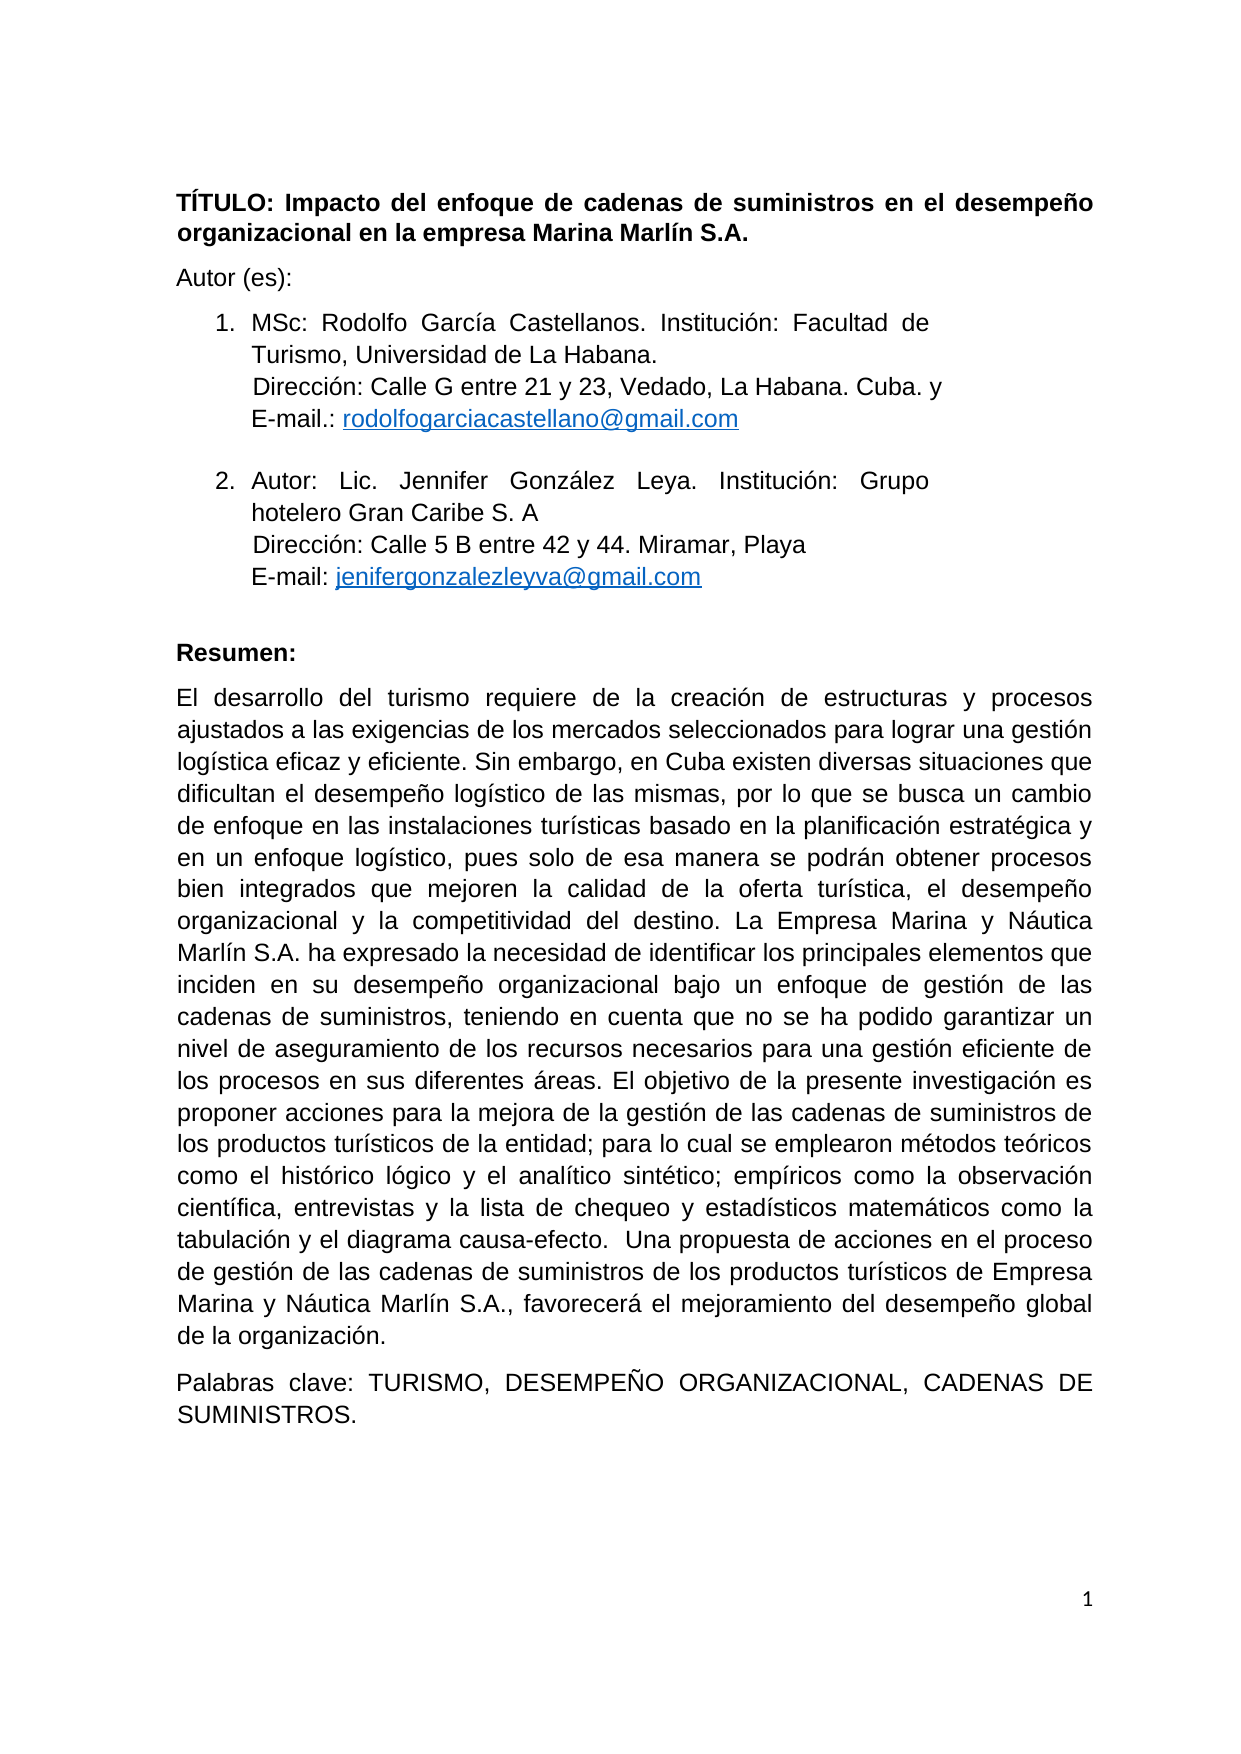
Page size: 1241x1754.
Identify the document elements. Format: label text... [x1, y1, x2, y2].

text Resumen: [176, 638, 1094, 667]
text E-mail.: rodolfogarciacastellano@gmail.com [251, 404, 1124, 433]
text Dirección: Calle 5 B entre 42 y 44. Miramar, Playa [252, 530, 1094, 558]
text Autor (es): [176, 263, 1094, 292]
list MSc: Rodolfo García Castellanos. Institución: Facultad de Turismo, Universidad de La Habana. [215, 308, 930, 369]
text TÍTULO: Impacto del enfoque de cadenas de suministros en el desempeño organizacional en la empresa Marina Marlín S.A. [176, 188, 1094, 246]
text Dirección: Calle G entre 21 y 23, Vedado, La Habana. Cuba. y [252, 372, 1094, 401]
text Palabras clave: TURISMO, DESEMPEÑO ORGANIZACIONAL, CADENAS DE SUMINISTROS. [176, 1368, 1094, 1429]
text E-mail: jenifergonzalezleyva@gmail.com [251, 562, 1124, 590]
text El desarrollo del turismo requiere de la creación de estructuras y procesos ajustados a las exigencias de los mercados seleccionados para lograr una gestión logística eficaz y eficiente. Sin embargo, en Cuba existen diversas situaciones que dificultan el desempeño logístico de las mismas, por lo que se busca un cambio de enfoque en las instalaciones turísticas basado en la planificación estratégica y en un enfoque logístico, pues solo de esa manera se podrán obtener procesos bien integrados que mejoren la calidad de la oferta turística, el desempeño organizacional y la competitividad del destino. La Empresa Marina y Náutica Marlín S.A. ha expresado la necesidad de identificar los principales elementos que inciden en su desempeño organizacional bajo un enfoque de gestión de las cadenas de suministros, teniendo en cuenta que no se ha podido garantizar un nivel de aseguramiento de los recursos necesarios para una gestión eficiente de los procesos en sus diferentes áreas. El objetivo de la presente investigación es proponer acciones para la mejora de la gestión de las cadenas de suministros de los productos turísticos de la entidad; para lo cual se emplearon métodos teóricos como el histórico lógico y el analítico sintético; empíricos como la observación científica, entrevistas y la lista de chequeo y estadísticos matemáticos como la tabulación y el diagrama causa-efecto. Una propuesta de acciones en el proceso de gestión de las cadenas de suministros de los productos turísticos de Empresa Marina y Náutica Marlín S.A., favorecerá el mejoramiento del desempeño global de la organización. [176, 683, 1094, 1349]
list Autor: Lic. Jennifer González Leya. Institución: Grupo hotelero Gran Caribe S. A [215, 466, 930, 527]
